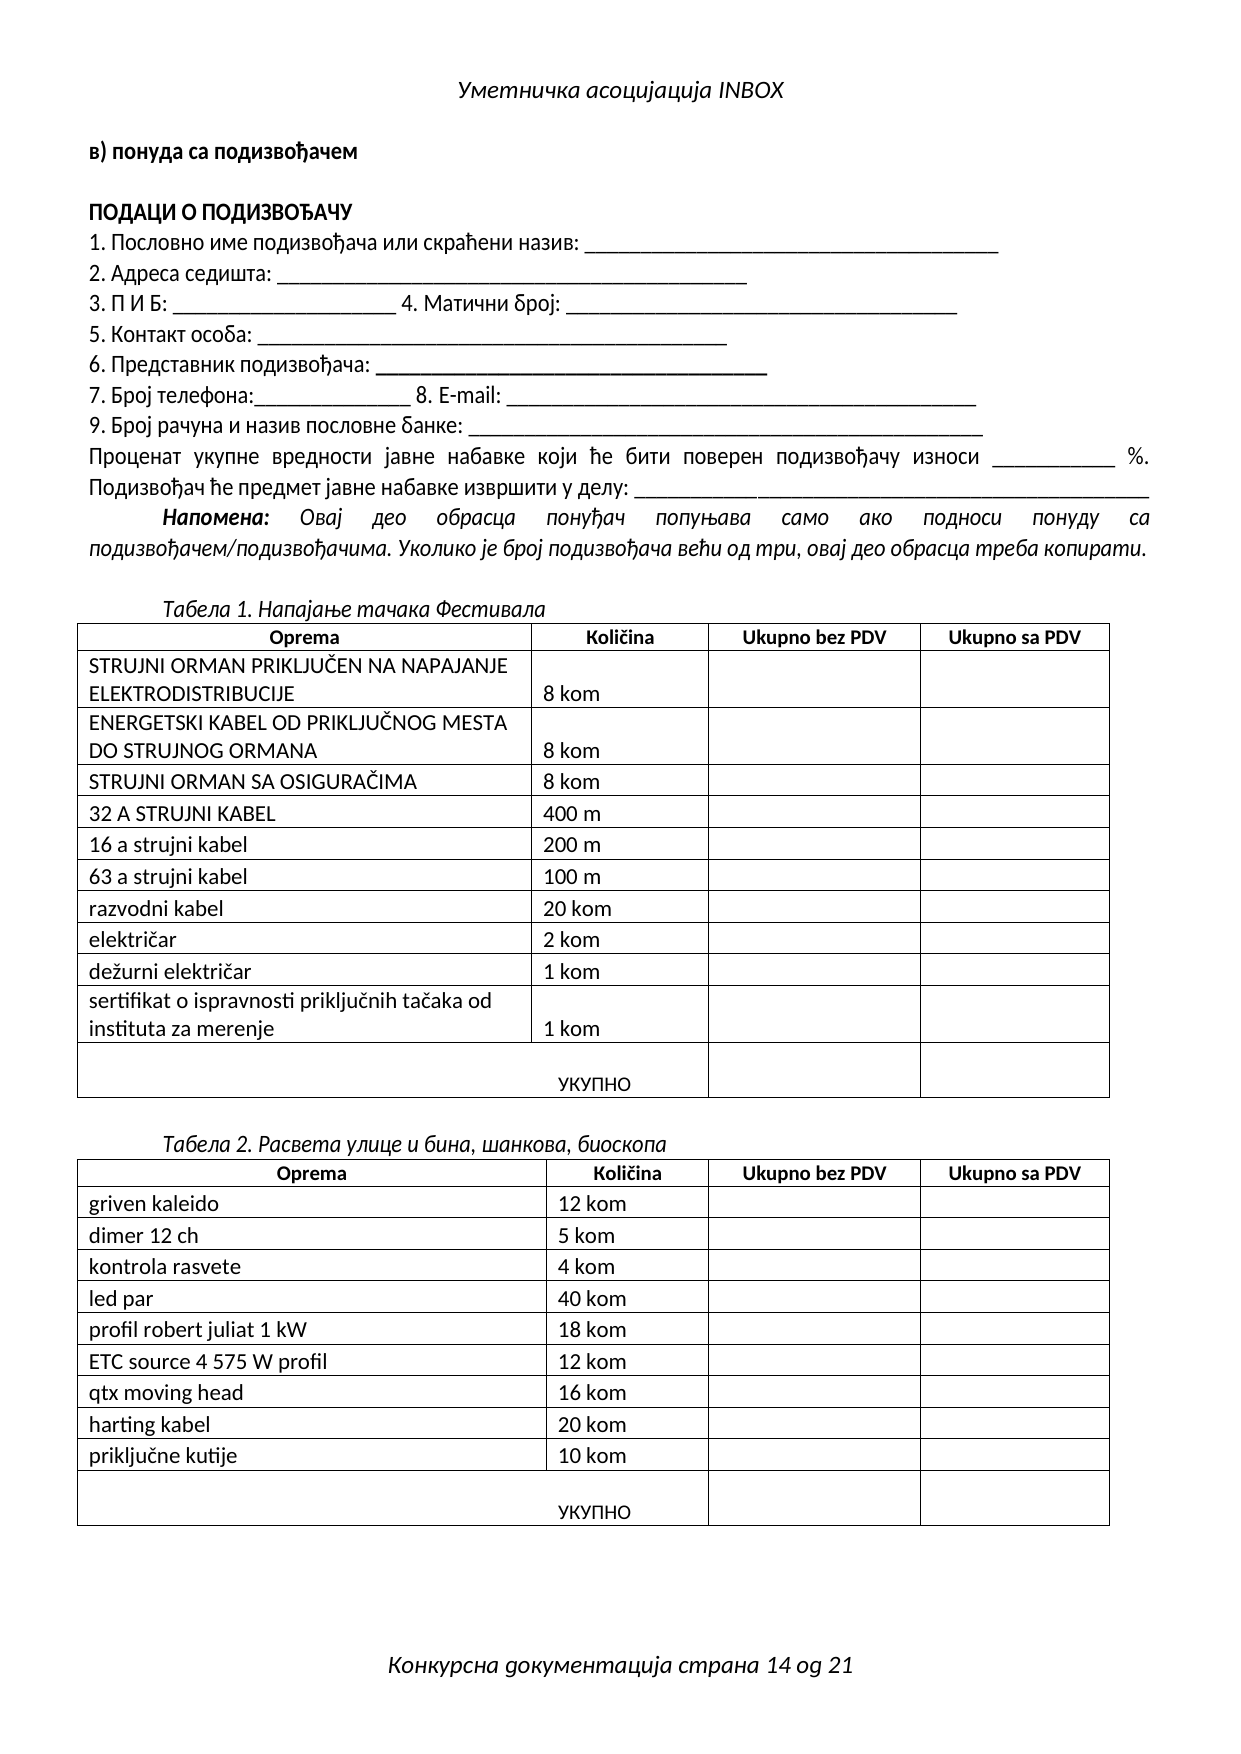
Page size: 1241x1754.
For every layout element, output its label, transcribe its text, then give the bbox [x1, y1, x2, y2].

table_cell [709, 986, 920, 1042]
table_cell [921, 1376, 1109, 1407]
table_cell 8 kom [532, 708, 708, 764]
table_cell [709, 1187, 920, 1217]
table_cell 400 m [532, 796, 708, 827]
table_cell [709, 1471, 920, 1525]
table_cell [921, 765, 1109, 795]
text 1. Пословно име подизвођача или скраћени назив: _____________________________________ [89, 226, 1152, 257]
text Проценат укупне вредности јавне набавке који ће бити поверен подизвођачу износи ___________ %. Подизвођач ће предмет јавне набавке извршити у делу: ______________________________________________ [89, 440, 1152, 501]
table_cell [709, 1408, 920, 1438]
table_cell sertifikat o ispravnosti priključnih tačaka od instituta za merenje [78, 986, 531, 1042]
table_cell УКУПНО [78, 1043, 708, 1097]
table_cell [921, 1043, 1109, 1097]
table_cell [709, 954, 920, 985]
table_cell ENERGETSKI KABEL OD PRIKLJUČNOG MESTA DO STRUJNOG ORMANA [78, 708, 531, 764]
table_cell [709, 1313, 920, 1343]
table_header Ukupno bez PDV [709, 624, 920, 650]
text 7. Број телефона:______________ 8. E-mail: __________________________________________ [89, 379, 1152, 409]
table_cell [709, 1218, 920, 1249]
table_cell 18 kom [547, 1313, 708, 1343]
table_cell priključne kutije [78, 1439, 546, 1470]
table_cell 20 kom [532, 891, 708, 922]
table_cell [709, 891, 920, 922]
table_cell 100 m [532, 860, 708, 890]
table_cell [921, 1439, 1109, 1470]
text в) понуда са подизвођачем [89, 135, 1152, 165]
table_cell 1 kom [532, 986, 708, 1042]
table_cell [709, 1439, 920, 1470]
table_cell [921, 1345, 1109, 1375]
text Табела 1. Напајање тачака Фестивала [89, 593, 1152, 623]
table_cell 10 kom [547, 1439, 708, 1470]
table_cell 12 kom [547, 1187, 708, 1217]
table_cell dežurni električar [78, 954, 531, 985]
table_cell [709, 708, 920, 764]
table_cell STRUJNI ORMAN SA OSIGURAČIMA [78, 765, 531, 795]
table_cell [709, 860, 920, 890]
table_cell [921, 923, 1109, 953]
table_cell [921, 986, 1109, 1042]
text ПОДАЦИ О ПОДИЗВОЂАЧУ [89, 196, 1152, 226]
table_cell [921, 1218, 1109, 1249]
table_cell qtx moving head [78, 1376, 546, 1407]
table_cell 4 kom [547, 1250, 708, 1280]
table_cell [921, 828, 1109, 858]
table_cell [709, 1281, 920, 1312]
table_header Кoličina [532, 624, 708, 650]
table_cell [709, 923, 920, 953]
table_cell [921, 651, 1109, 707]
table_cell [921, 1281, 1109, 1312]
table_cell [709, 796, 920, 827]
table_cell STRUJNI ORMAN PRIKLJUČEN NA NAPAJANJE ELEKTRODISTRIBUCIJE [78, 651, 531, 707]
table_cell [709, 765, 920, 795]
table_header Кoličina [547, 1160, 708, 1186]
table_cell 63 a strujni kabel [78, 860, 531, 890]
table_cell [709, 1043, 920, 1097]
text 5. Контакт особа: __________________________________________ [89, 318, 1152, 348]
table_cell dimer 12 ch [78, 1218, 546, 1249]
table_cell [921, 708, 1109, 764]
table_cell [921, 1471, 1109, 1525]
table_cell [921, 1313, 1109, 1343]
table_cell 32 A STRUJNI KABEL [78, 796, 531, 827]
table_cell razvodni kabel [78, 891, 531, 922]
table_cell УКУПНО [78, 1471, 708, 1525]
table_cell [709, 1250, 920, 1280]
table_cell 16 kom [547, 1376, 708, 1407]
table_cell [921, 891, 1109, 922]
table_cell [921, 954, 1109, 985]
table_cell [921, 1408, 1109, 1438]
table_cell ETC source 4 575 W profil [78, 1345, 546, 1375]
table_cell [921, 796, 1109, 827]
table_header Ukupno sa PDV [921, 624, 1109, 650]
text 2. Адреса седишта: __________________________________________ [89, 257, 1152, 287]
table_header Oprema [78, 624, 531, 650]
text 6. Представник подизвођача: ___________________________________ [89, 348, 1152, 379]
table_cell 20 kom [547, 1408, 708, 1438]
table_cell [709, 1376, 920, 1407]
text 9. Број рачуна и назив пословне банке: ______________________________________________ [89, 409, 1152, 440]
table_cell 2 kom [532, 923, 708, 953]
table_cell [921, 860, 1109, 890]
table_header Ukupno bez PDV [709, 1160, 920, 1186]
table_cell kontrola rasvete [78, 1250, 546, 1280]
table_cell 8 kom [532, 651, 708, 707]
table_cell 16 a strujni kabel [78, 828, 531, 858]
table_cell led par [78, 1281, 546, 1312]
text Табела 2. Расвета улице и бина, шанкова, биоскопа [89, 1129, 1152, 1159]
table_cell [709, 1345, 920, 1375]
table_cell harting kabel [78, 1408, 546, 1438]
table_cell [921, 1187, 1109, 1217]
table_cell griven kaleido [78, 1187, 546, 1217]
table_cell 1 kom [532, 954, 708, 985]
table_cell [709, 651, 920, 707]
text 3. П И Б: ____________________ 4. Матични број: ___________________________________ [89, 287, 1152, 318]
table_cell 8 kom [532, 765, 708, 795]
table_cell [921, 1250, 1109, 1280]
table_cell [709, 828, 920, 858]
table_cell profil robert juliat 1 kW [78, 1313, 546, 1343]
table_cell 200 m [532, 828, 708, 858]
table_header Oprema [78, 1160, 546, 1186]
text Напомена: Овај део обрасца понуђач попуњава само ако подноси понуду са подизвођачем/подизвођачима. Уколико је број подизвођача већи од три, овај део обрасца треба копирати. [89, 501, 1152, 562]
table_cell 40 kom [547, 1281, 708, 1312]
table_cell 5 kom [547, 1218, 708, 1249]
table_header Ukupno sa PDV [921, 1160, 1109, 1186]
table_cell 12 kom [547, 1345, 708, 1375]
table_cell električar [78, 923, 531, 953]
